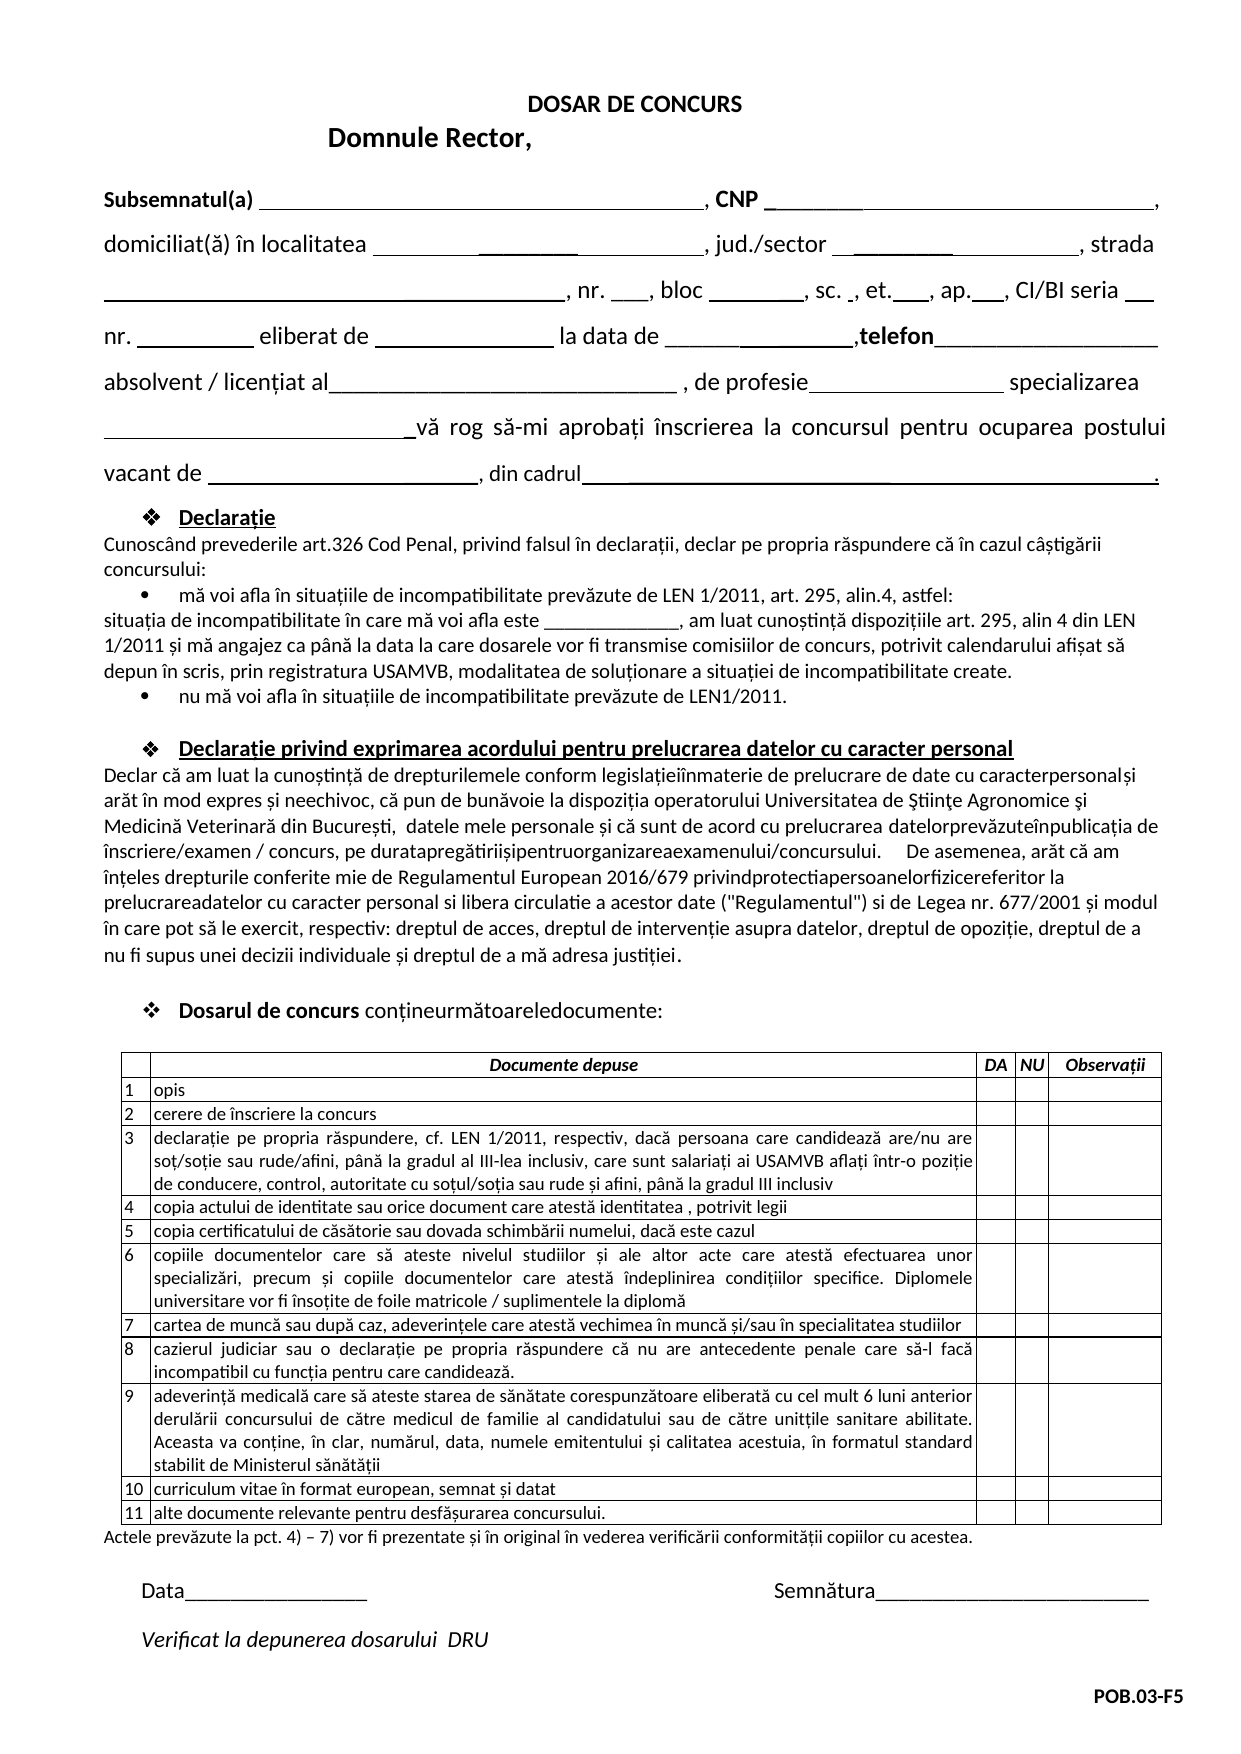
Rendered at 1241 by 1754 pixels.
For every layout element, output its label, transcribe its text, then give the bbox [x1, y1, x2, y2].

list mă voi afla în situațiile de incompatibilitate prevăzute de LEN 1/2011, art. 295, alin.4, astfel: [141, 582, 1167, 607]
list Subsemnatul(a) , CNP ________ , domiciliat(ă) în localitatea ________ , jud./sector ________ , strada [103, 183, 1167, 259]
table_cell [977, 1384, 1015, 1476]
table_cell [1049, 1196, 1161, 1219]
table_cell [977, 1314, 1015, 1336]
table_cell [1049, 1078, 1161, 1101]
table_header [122, 1053, 150, 1077]
table_cell [977, 1244, 1015, 1312]
table_cell [1016, 1384, 1048, 1476]
table_cell [1049, 1338, 1161, 1383]
table_cell [1016, 1477, 1048, 1500]
table_cell [1049, 1244, 1161, 1312]
table_cell [977, 1196, 1015, 1219]
table_cell 7 [122, 1314, 150, 1336]
table_cell [1016, 1338, 1048, 1383]
table_header DA [977, 1053, 1015, 1077]
table_cell cartea de muncă sau după caz, adeverințele care atestă vechimea în muncă și/sau în specialitatea studiilor [151, 1314, 976, 1336]
table_cell [1016, 1196, 1048, 1219]
table_cell [1049, 1384, 1161, 1476]
table_cell [1049, 1314, 1161, 1336]
table_cell [1049, 1220, 1161, 1243]
table_cell 5 [122, 1220, 150, 1243]
table_cell cazierul judiciar sau o declarație pe propria răspundere că nu are antecedente penale care să-l facă incompatibil cu funcția pentru care candidează. [151, 1338, 976, 1383]
list nu mă voi afla în situațiile de incompatibilitate prevăzute de LEN1/2011. [141, 683, 1167, 709]
table_cell curriculum vitae în format european, semnat și datat [151, 1477, 976, 1500]
table_cell [1016, 1078, 1048, 1101]
table_header Documente depuse [151, 1053, 976, 1077]
table_cell [1016, 1314, 1048, 1336]
table_cell copiile documentelor care să ateste nivelul studiilor și ale altor acte care atestă efectuarea unor specializări, precum și copiile documentelor care atestă îndeplinirea condițiilor specifice. Diplomele universitare vor fi însoțite de foile matricole / suplimentele la diplomă [151, 1244, 976, 1312]
table_cell [977, 1220, 1015, 1243]
table_cell [977, 1102, 1015, 1125]
table_cell opis [151, 1078, 976, 1101]
table_cell 2 [122, 1102, 150, 1125]
text Cunoscând prevederile art.326 Cod Penal, privind falsul în declarații, declar pe propria răspundere că în cazul câștigării concursului: [103, 531, 1167, 582]
table_cell [1016, 1126, 1048, 1195]
table_cell declarație pe propria răspundere, cf. LEN 1/2011, respectiv, dacă persoana care candidează are/nu are soț/soție sau rude/afini, până la gradul al III-lea inclusiv, care sunt salariați ai USAMVB aflați într-o poziție de conducere, control, autoritate cu soțul/soția sau rude și afini, până la gradul III inclusiv [151, 1126, 976, 1195]
table_cell 4 [122, 1196, 150, 1219]
table_cell [1016, 1244, 1048, 1312]
table_cell [977, 1126, 1015, 1195]
text Data________________ Semnătura________________________ [141, 1576, 1167, 1604]
list Dosarul de concurs conțineurmătoareledocumente: [141, 996, 1167, 1024]
list Declarație [141, 503, 1167, 531]
table_cell copia certificatului de căsătorie sau dovada schimbării numelui, dacă este cazul [151, 1220, 976, 1243]
table_cell 9 [122, 1384, 150, 1476]
table_cell copia actului de identitate sau orice document care atestă identitatea , potrivit legii [151, 1196, 976, 1219]
table_cell 10 [122, 1477, 150, 1500]
table_cell [977, 1477, 1015, 1500]
table_cell 1 [122, 1078, 150, 1101]
table_cell 11 [122, 1501, 150, 1524]
table_cell [977, 1078, 1015, 1101]
list Actele prevăzute la pct. 4) – 7) vor fi prezentate și în original în vederea verificării conformității copiilor cu acestea. [103, 1525, 1167, 1548]
table_cell cerere de înscriere la concurs [151, 1102, 976, 1125]
table_header NU [1016, 1053, 1048, 1077]
table_cell adeverință medicală care să ateste starea de sănătate corespunzătoare eliberată cu cel mult 6 luni anterior derulării concursului de către medicul de familie al candidatului sau de către unitțile sanitare abilitate. Aceasta va conține, în clar, numărul, data, numele emitentului și calitatea acestuia, în formatul standard stabilit de Ministerul sănătății [151, 1384, 976, 1476]
table_cell [1016, 1501, 1048, 1524]
table_cell 3 [122, 1126, 150, 1195]
table_cell [1016, 1102, 1048, 1125]
table_header Observații [1049, 1053, 1161, 1077]
table_cell [1049, 1477, 1161, 1500]
list Domnule Rector, [103, 119, 1167, 155]
text Verificat la depunerea dosarului DRU [141, 1625, 1167, 1653]
table_cell 8 [122, 1338, 150, 1383]
table_cell [977, 1501, 1015, 1524]
table_cell [1049, 1102, 1161, 1125]
table_cell alte documente relevante pentru desfășurarea concursului. [151, 1501, 976, 1524]
table_cell [1049, 1126, 1161, 1195]
text Declar că am luat la cunoștință de drepturilemele conform legislațieiînmaterie de prelucrare de date cu caracterpersonalși arăt în mod expres și neechivoc, că pun de bunăvoie la dispoziția operatorului Universitatea de Ştiinţe Agronomice şi Medicină Veterinară din București, datele mele personale și că sunt de acord cu prelucrarea datelorprevăzuteînpublicația de înscriere/examen / concurs, pe duratapregătiriișipentruorganizareaexamenului/concursului. De asemenea, arăt că am înțeles drepturile conferite mie de Regulamentul European 2016/679 privindprotectiapersoanelorfizicereferitor la prelucrareadatelor cu caracter personal si libera circulatie a acestor date ("Regulamentul") si de Legea nr. 677/2001 și modul în care pot să le exercit, respectiv: dreptul de acces, dreptul de intervenție asupra datelor, dreptul de opoziție, dreptul de a nu fi supus unei decizii individuale și dreptul de a mă adresa justiției. [103, 762, 1167, 968]
list _____________, nr. ___, bloc __, sc. , et. , ap. , CI/BI seria nr. eliberat de la data de ______ ______,telefon__________________ [103, 274, 1167, 351]
list Declarație privind exprimarea acordului pentru prelucrarea datelor cu caracter personal [141, 734, 1167, 762]
table_cell [1016, 1220, 1048, 1243]
text situația de incompatibilitate în care mă voi afla este _____________, am luat cunoștință dispozițiile art. 295, alin 4 din LEN 1/2011 și mă angajez ca până la data la care dosarele vor fi transmise comisiilor de concurs, potrivit calendarului afișat să depun în scris, prin registratura USAMVB, modalitatea de soluționare a situației de incompatibilitate create. [103, 607, 1167, 683]
table_cell 6 [122, 1244, 150, 1312]
table_cell [977, 1338, 1015, 1383]
table_cell [1049, 1501, 1161, 1524]
list DOSAR DE CONCURS [103, 89, 1167, 119]
list absolvent / licențiat al____________________________ , de profesie specializarea _vă rog să-mi aprobați înscrierea la concursul pentru ocuparea postului vacant de ______, din cadrul _______________________ . [103, 366, 1167, 488]
